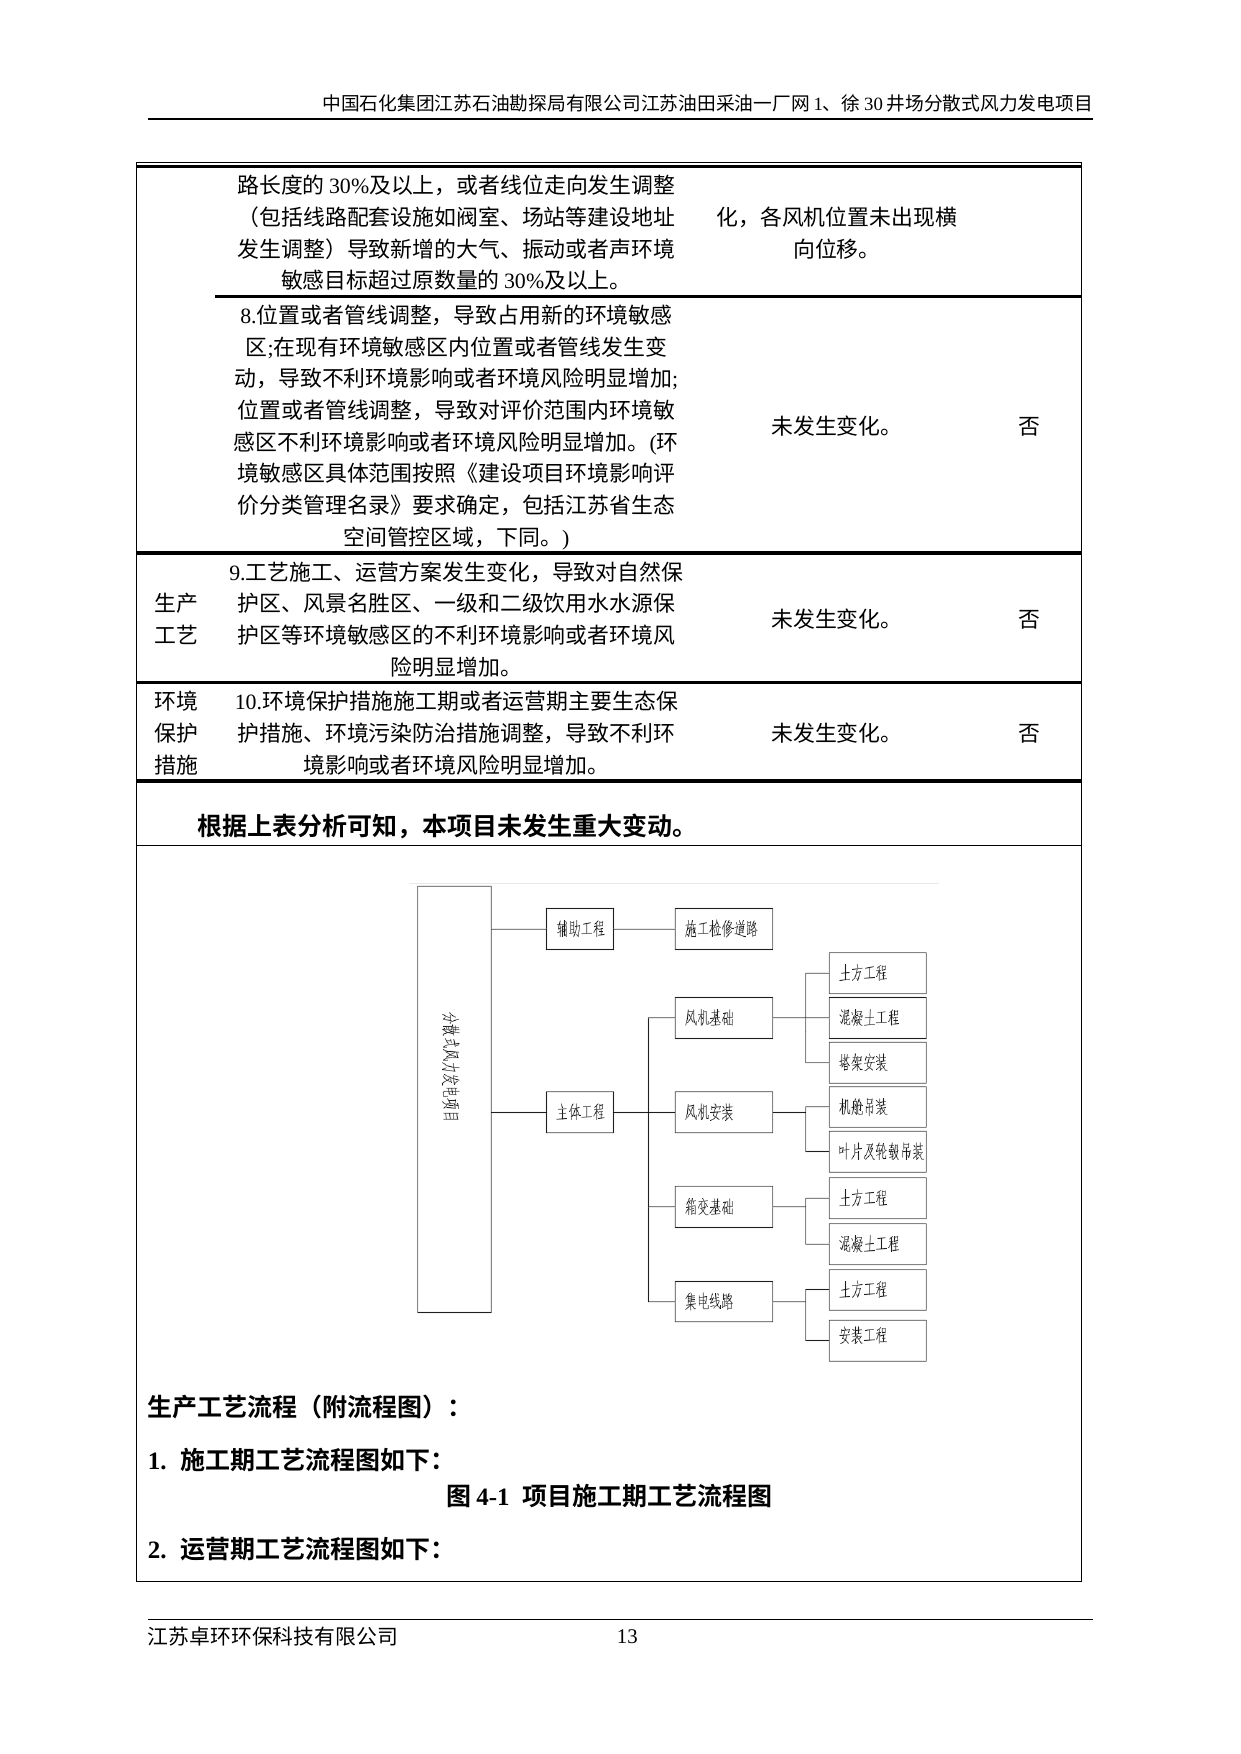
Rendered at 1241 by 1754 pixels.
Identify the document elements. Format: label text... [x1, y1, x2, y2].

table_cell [137, 168, 1081, 551]
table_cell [137, 846, 1081, 1581]
picture [409, 883, 940, 1371]
